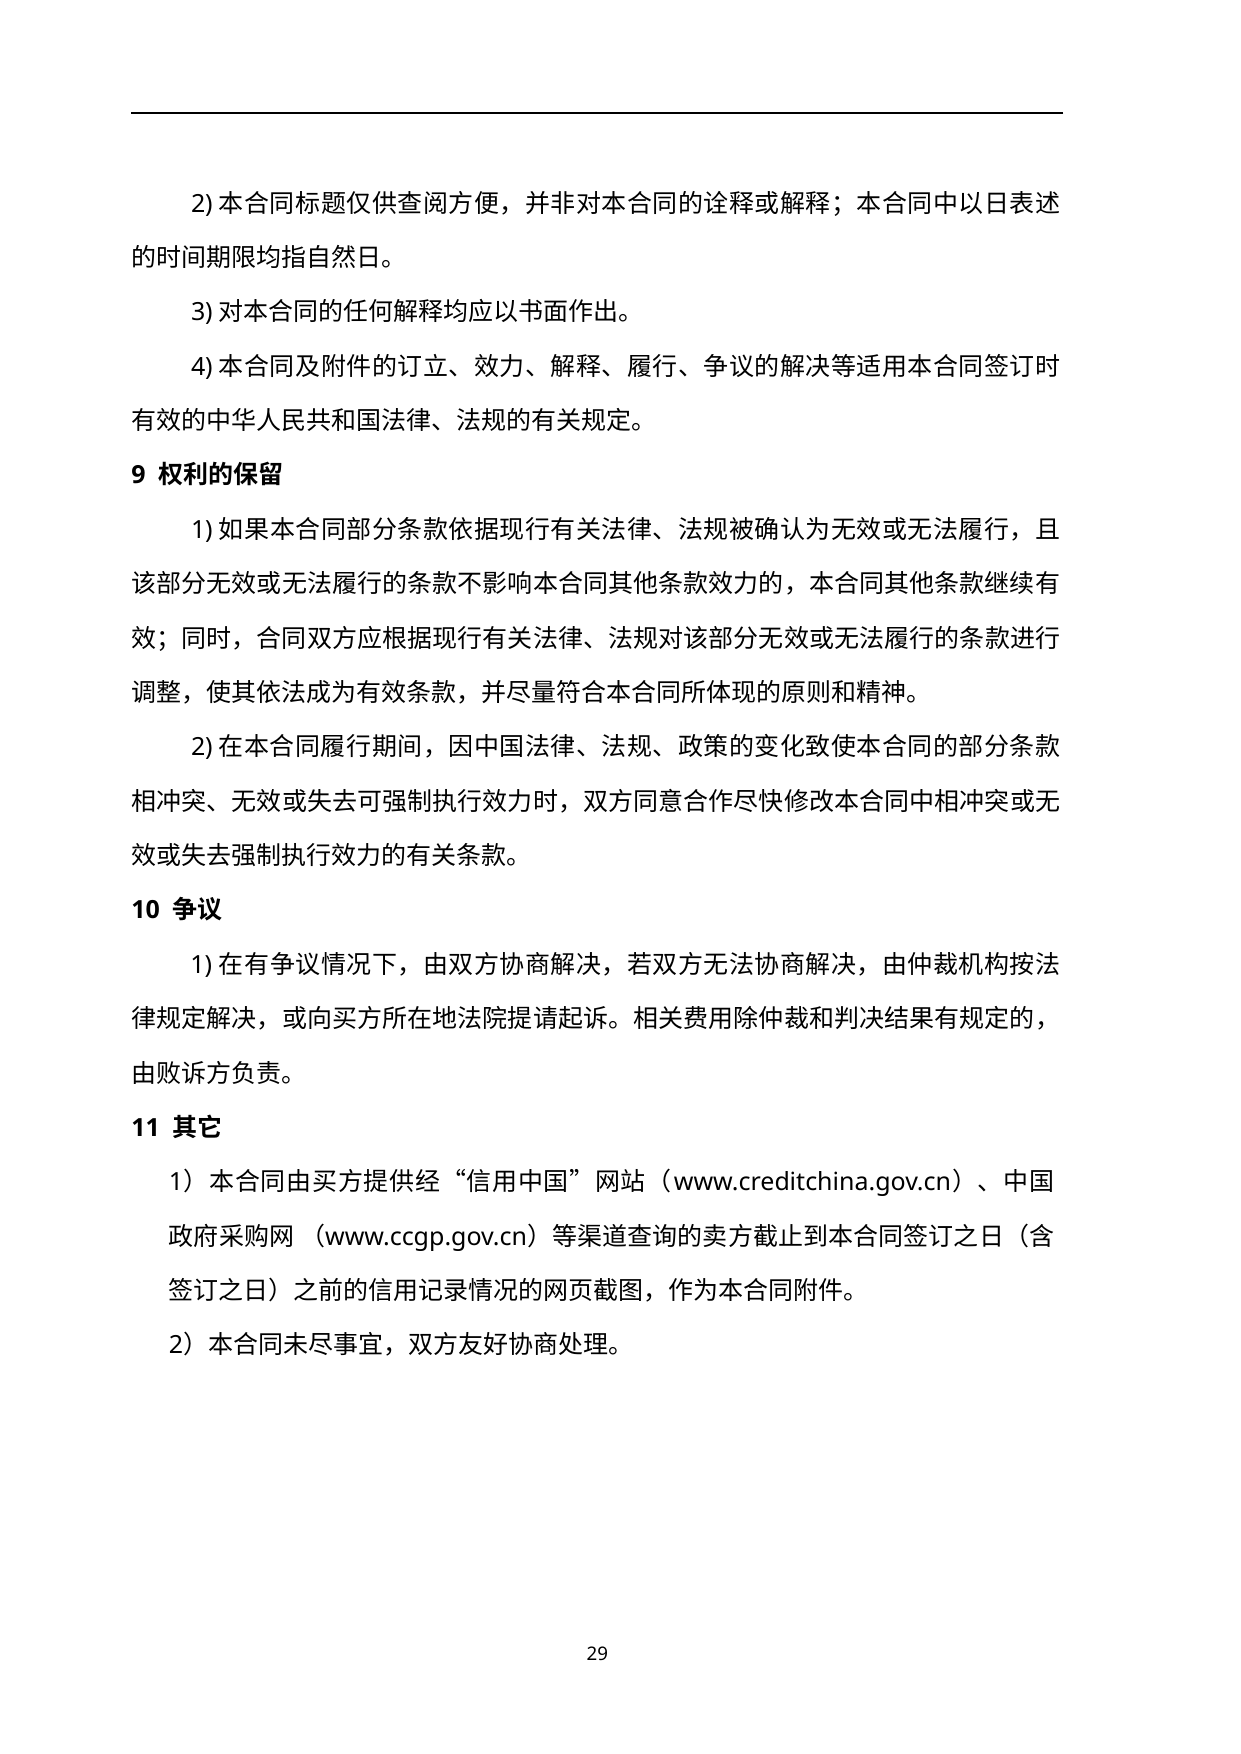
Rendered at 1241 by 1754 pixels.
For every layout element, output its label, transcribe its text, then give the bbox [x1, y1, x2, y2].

text 9 权利的保留 [131, 455, 1063, 491]
text 11 其它 [131, 1107, 1063, 1144]
list 对本合同的任何解释均应以书面作出。 [131, 292, 1063, 328]
list 在有争议情况下，由双方协商解决，若双方无法协商解决，由仲裁机构按法律规定解决，或向买方所在地法院提请起诉。相关费用除仲裁和判决结果有规定的，由败诉方负责。 [131, 944, 1063, 1089]
text 1）本合同由买方提供经“信用中国”网站（www.creditchina.gov.cn）、中国政府采购网 （www.ccgp.gov.cn）等渠道查询的卖方截止到本合同签订之日（含签订之日）之前的信用记录情况的网页截图，作为本合同附件。 [169, 1162, 1054, 1307]
list 本合同及附件的订立、效力、解释、履行、争议的解决等适用本合同签订时有效的中华人民共和国法律、法规的有关规定。 [131, 346, 1063, 437]
list 如果本合同部分条款依据现行有关法律、法规被确认为无效或无法履行，且该部分无效或无法履行的条款不影响本合同其他条款效力的，本合同其他条款继续有效；同时，合同双方应根据现行有关法律、法规对该部分无效或无法履行的条款进行调整，使其依法成为有效条款，并尽量符合本合同所体现的原则和精神。 [131, 509, 1063, 709]
text 2）本合同未尽事宜，双方友好协商处理。 [169, 1325, 1054, 1361]
list 本合同标题仅供查阅方便，并非对本合同的诠释或解释；本合同中以日表述的时间期限均指自然日。 [131, 183, 1063, 274]
list 在本合同履行期间，因中国法律、法规、政策的变化致使本合同的部分条款相冲突、无效或失去可强制执行效力时，双方同意合作尽快修改本合同中相冲突或无效或失去强制执行效力的有关条款。 [131, 727, 1063, 872]
text 10 争议 [131, 890, 1063, 926]
